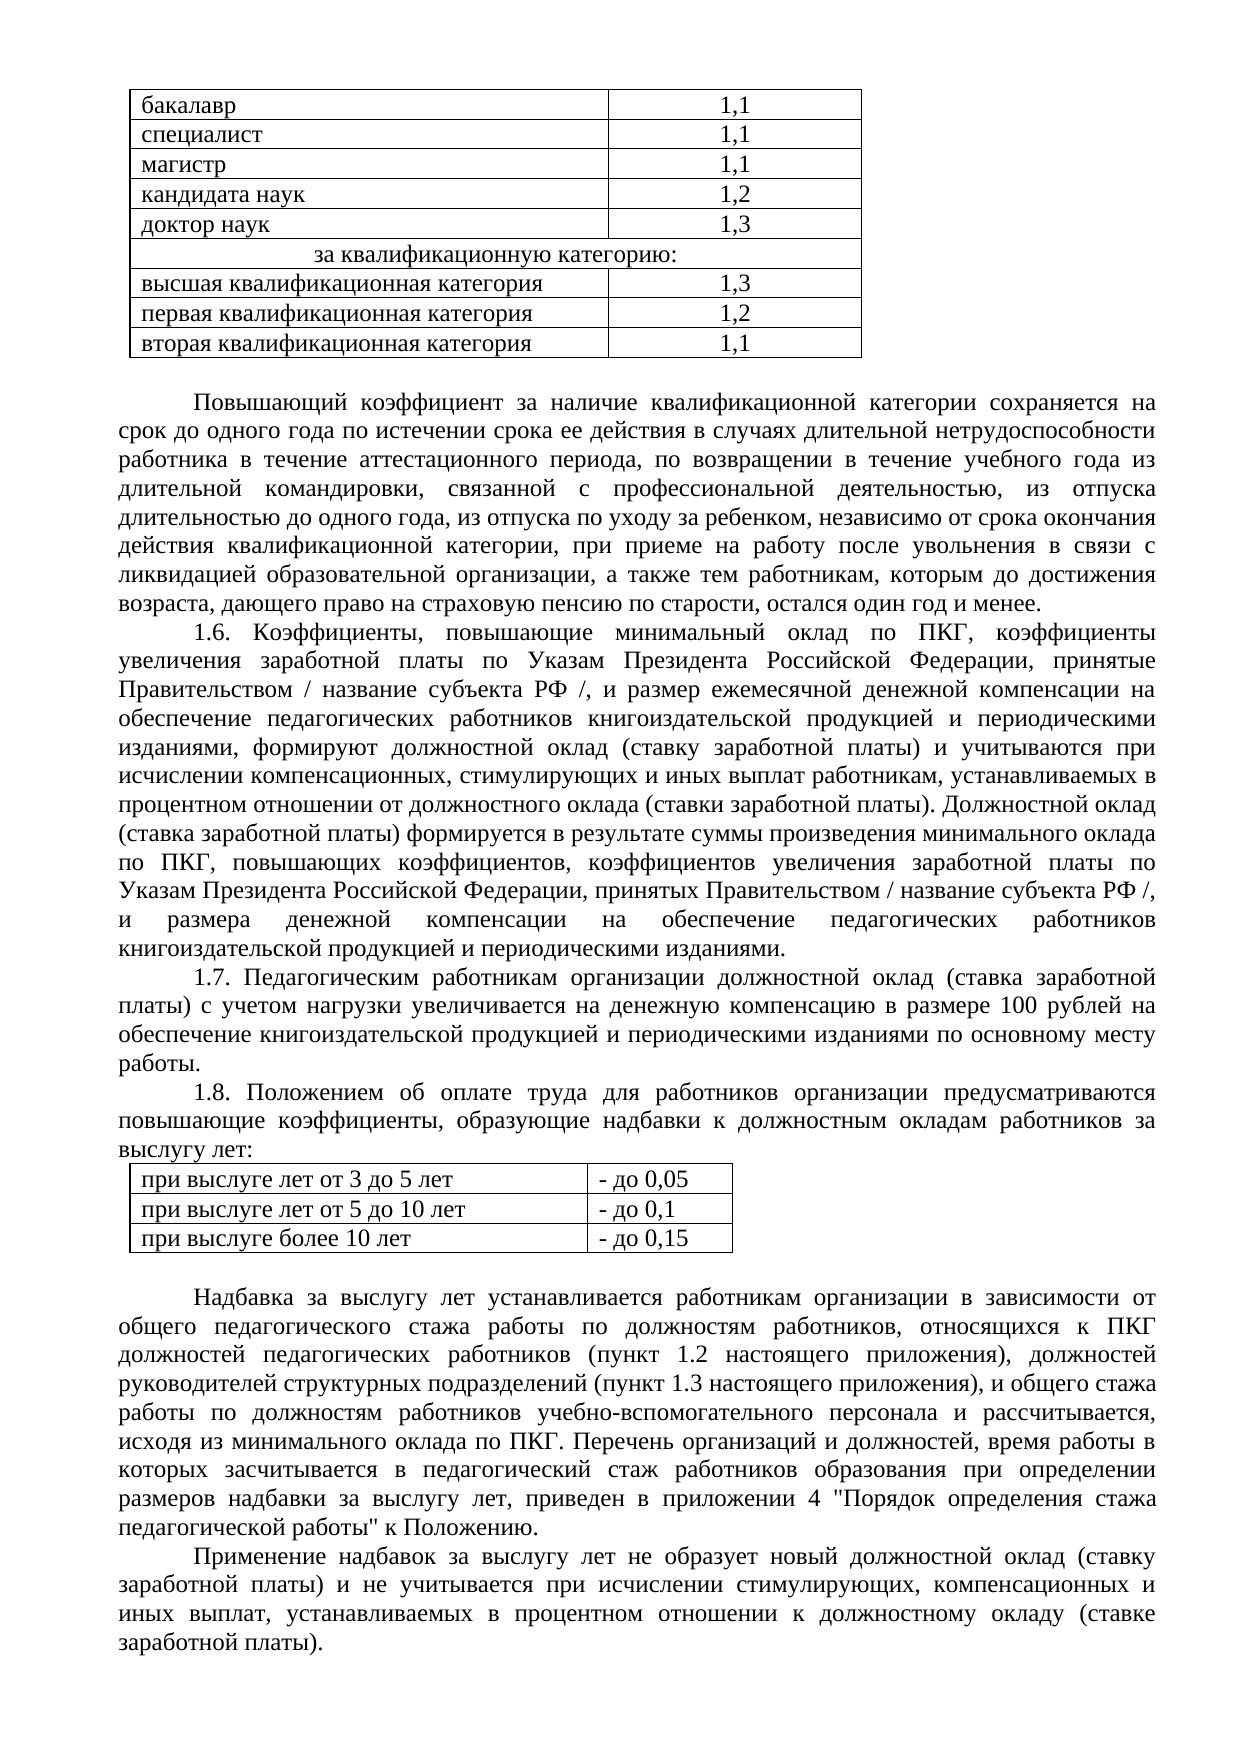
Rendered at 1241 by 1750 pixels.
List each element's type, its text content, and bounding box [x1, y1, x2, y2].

table_cell магистр [131, 149, 608, 178]
table_cell 1,3 [609, 269, 861, 297]
table_cell 1,1 [609, 90, 861, 118]
text 1.6. Коэффициенты, повышающие минимальный оклад по ПКГ, коэффициенты увеличения заработной платы по Указам Президента Российской Федерации, принятые Правительством / название субъекта РФ /, и размер ежемесячной денежной компенсации на обеспечение педагогических работников книгоиздательской продукцией и периодическими изданиями, формируют должностной оклад (ставку заработной платы) и учитываются при исчислении компенсационных, стимулирующих и иных выплат работникам, устанавливаемых в процентном отношении от должностного оклада (ставки заработной платы). Должностной оклад (ставка заработной платы) формируется в результате суммы произведения минимального оклада по ПКГ, повышающих коэффициентов, коэффициентов увеличения заработной платы по Указам Президента Российской Федерации, принятых Правительством / название субъекта РФ /, и размера денежной компенсации на обеспечение педагогических работников книгоиздательской продукцией и периодическими изданиями. [118, 617, 1157, 962]
text 1.7. Педагогическим работникам организации должностной оклад (ставка заработной платы) с учетом нагрузки увеличивается на денежную компенсацию в размере 100 рублей на обеспечение книгоиздательской продукцией и периодическими изданиями по основному месту работы. [118, 962, 1157, 1077]
text Повышающий коэффициент за наличие квалификационной категории сохраняется на срок до одного года по истечении срока ее действия в случаях длительной нетрудоспособности работника в течение аттестационного периода, по возвращении в течение учебного года из длительной командировки, связанной с профессиональной деятельностью, из отпуска длительностью до одного года, из отпуска по уходу за ребенком, независимо от срока окончания действия квалификационной категории, при приеме на работу после увольнения в связи с ликвидацией образовательной организации, а также тем работникам, которым до достижения возраста, дающего право на страховую пенсию по старости, остался один год и менее. [118, 387, 1157, 617]
text Надбавка за выслугу лет устанавливается работникам организации в зависимости от общего педагогического стажа работы по должностям работников, относящихся к ПКГ должностей педагогических работников (пункт 1.2 настоящего приложения), должностей руководителей структурных подразделений (пункт 1.3 настоящего приложения), и общего стажа работы по должностям работников учебно-вспомогательного персонала и рассчитывается, исходя из минимального оклада по ПКГ. Перечень организаций и должностей, время работы в которых засчитывается в педагогический стаж работников образования при определении размеров надбавки за выслугу лет, приведен в приложении 4 "Порядок определения стажа педагогической работы" к Положению. [118, 1282, 1157, 1541]
table_cell 1,2 [609, 298, 861, 327]
table_cell при выслуге лет от 5 до 10 лет [131, 1194, 587, 1222]
table_cell специалист [131, 120, 608, 148]
table_cell бакалавр [131, 90, 608, 118]
table_cell - до 0,1 [588, 1194, 732, 1222]
table_cell - до 0,15 [588, 1224, 732, 1252]
table_cell 1,1 [609, 149, 861, 178]
table_cell высшая квалификационная категория [131, 269, 608, 297]
table_cell при выслуге более 10 лет [131, 1224, 587, 1252]
table_cell первая квалификационная категория [131, 298, 608, 327]
table_cell 1,3 [609, 209, 861, 238]
table_cell кандидата наук [131, 179, 608, 208]
table_cell 1,1 [609, 328, 861, 357]
table_cell за квалификационную категорию: [131, 239, 861, 267]
table_cell 1,2 [609, 179, 861, 208]
table_cell вторая квалификационная категория [131, 328, 608, 357]
text 1.8. Положением об оплате труда для работников организации предусматриваются повышающие коэффициенты, образующие надбавки к должностным окладам работников за выслугу лет: [118, 1077, 1157, 1163]
table_header - до 0,05 [588, 1164, 732, 1193]
table_cell доктор наук [131, 209, 608, 238]
text Применение надбавок за выслугу лет не образует новый должностной оклад (ставку заработной платы) и не учитывается при исчислении стимулирующих, компенсационных и иных выплат, устанавливаемых в процентном отношении к должностному окладу (ставке заработной платы). [118, 1541, 1157, 1656]
table_cell 1,1 [609, 120, 861, 148]
table_header при выслуге лет от 3 до 5 лет [131, 1164, 587, 1193]
